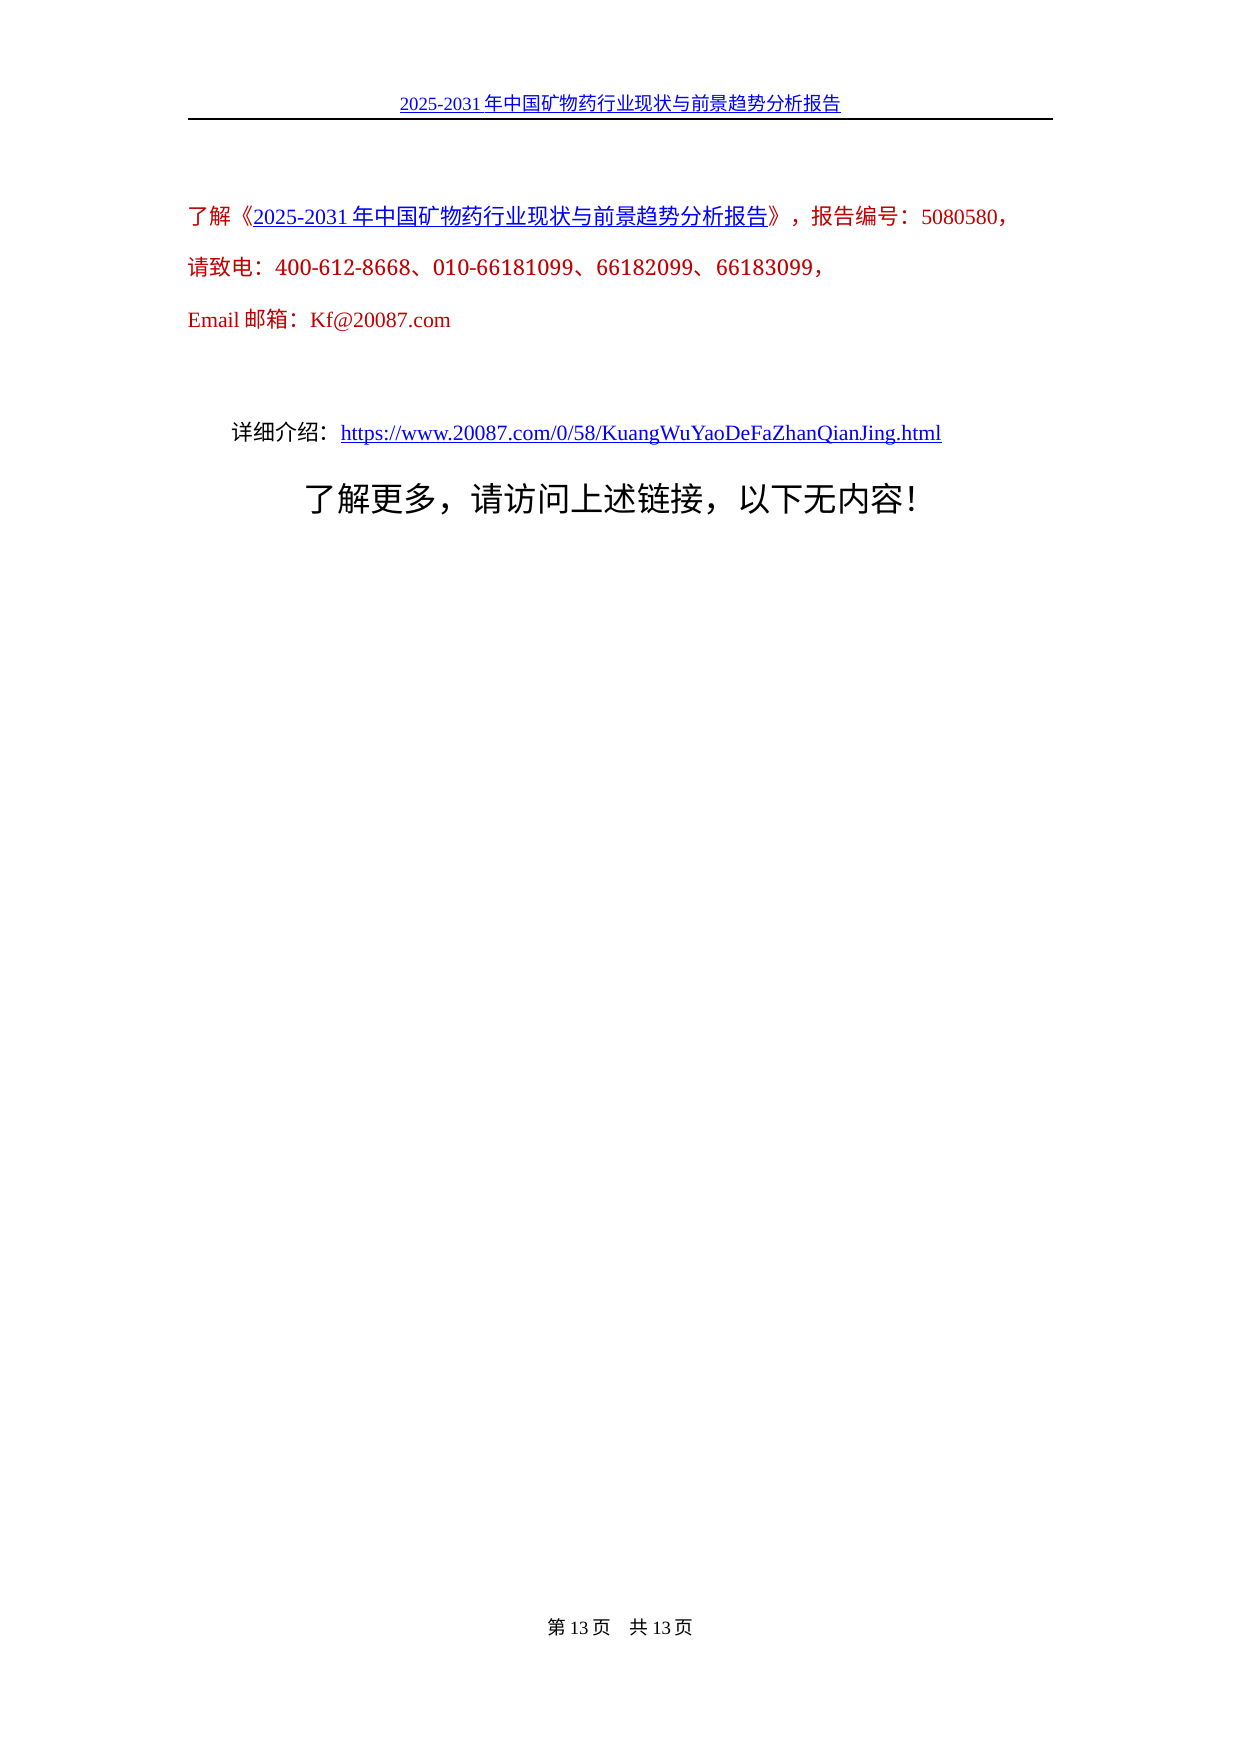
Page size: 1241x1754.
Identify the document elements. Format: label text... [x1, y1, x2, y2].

text 了解《2025-2031年中国矿物药行业现状与前景趋势分析报告》，报告编号：5080580， [187, 198, 1053, 231]
title 了解更多，请访问上述链接，以下无内容！ [187, 465, 1053, 530]
text 请致电：400-612-8668、010-66181099、66182099、66183099， [187, 250, 1053, 283]
text Email邮箱：Kf@20087.com [187, 302, 1053, 334]
text 详细介绍：https://www.20087.com/0/58/KuangWuYaoDeFaZhanQianJing.html [187, 414, 1053, 447]
